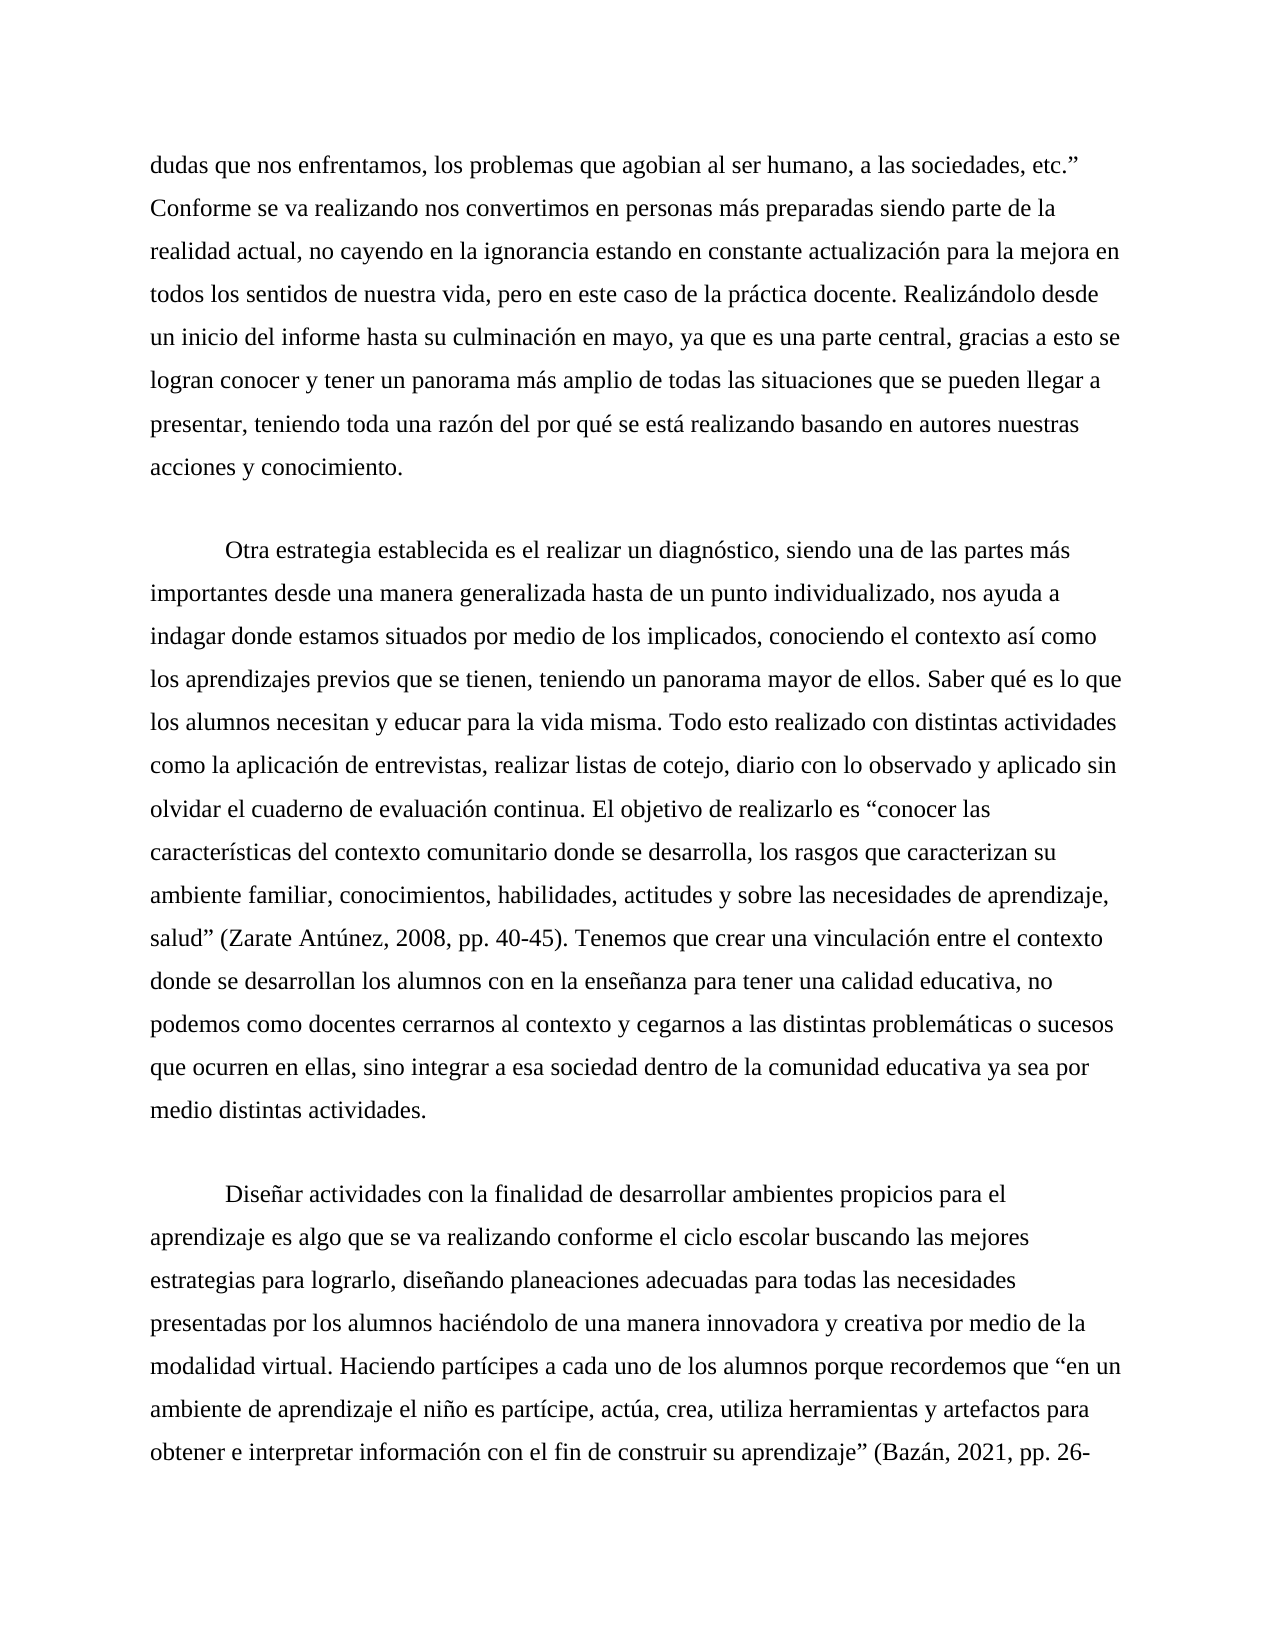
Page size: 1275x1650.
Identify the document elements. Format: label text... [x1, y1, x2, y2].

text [150, 1179, 1125, 1466]
text Otra estrategia establecida es el realizar un diagnóstico, siendo una de las partes más importantes desde una manera generalizada hasta de un punto individualizado, nos ayuda a indagar donde estamos situados por medio de los implicados, conociendo el contexto así como los aprendizajes previos que se tienen, teniendo un panorama mayor de ellos. Saber qué es lo que los alumnos necesitan y educar para la vida misma. Todo esto realizado con distintas actividades como la aplicación de entrevistas, realizar listas de cotejo, diario con lo observado y aplicado sin olvidar el cuaderno de evaluación continua. El objetivo de realizarlo es “conocer las características del contexto comunitario donde se desarrolla, los rasgos que caracterizan su ambiente familiar, conocimientos, habilidades, actitudes y sobre las necesidades de aprendizaje, salud” (Zarate Antúnez, 2008, pp. 40-45). Tenemos que crear una vinculación entre el contexto donde se desarrollan los alumnos con en la enseñanza para tener una calidad educativa, no podemos como docentes cerrarnos al contexto y cegarnos a las distintas problemáticas o sucesos que ocurren en ellas, sino integrar a esa sociedad dentro de la comunidad educativa ya sea por medio distintas actividades. [150, 535, 1125, 1124]
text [150, 150, 1125, 481]
